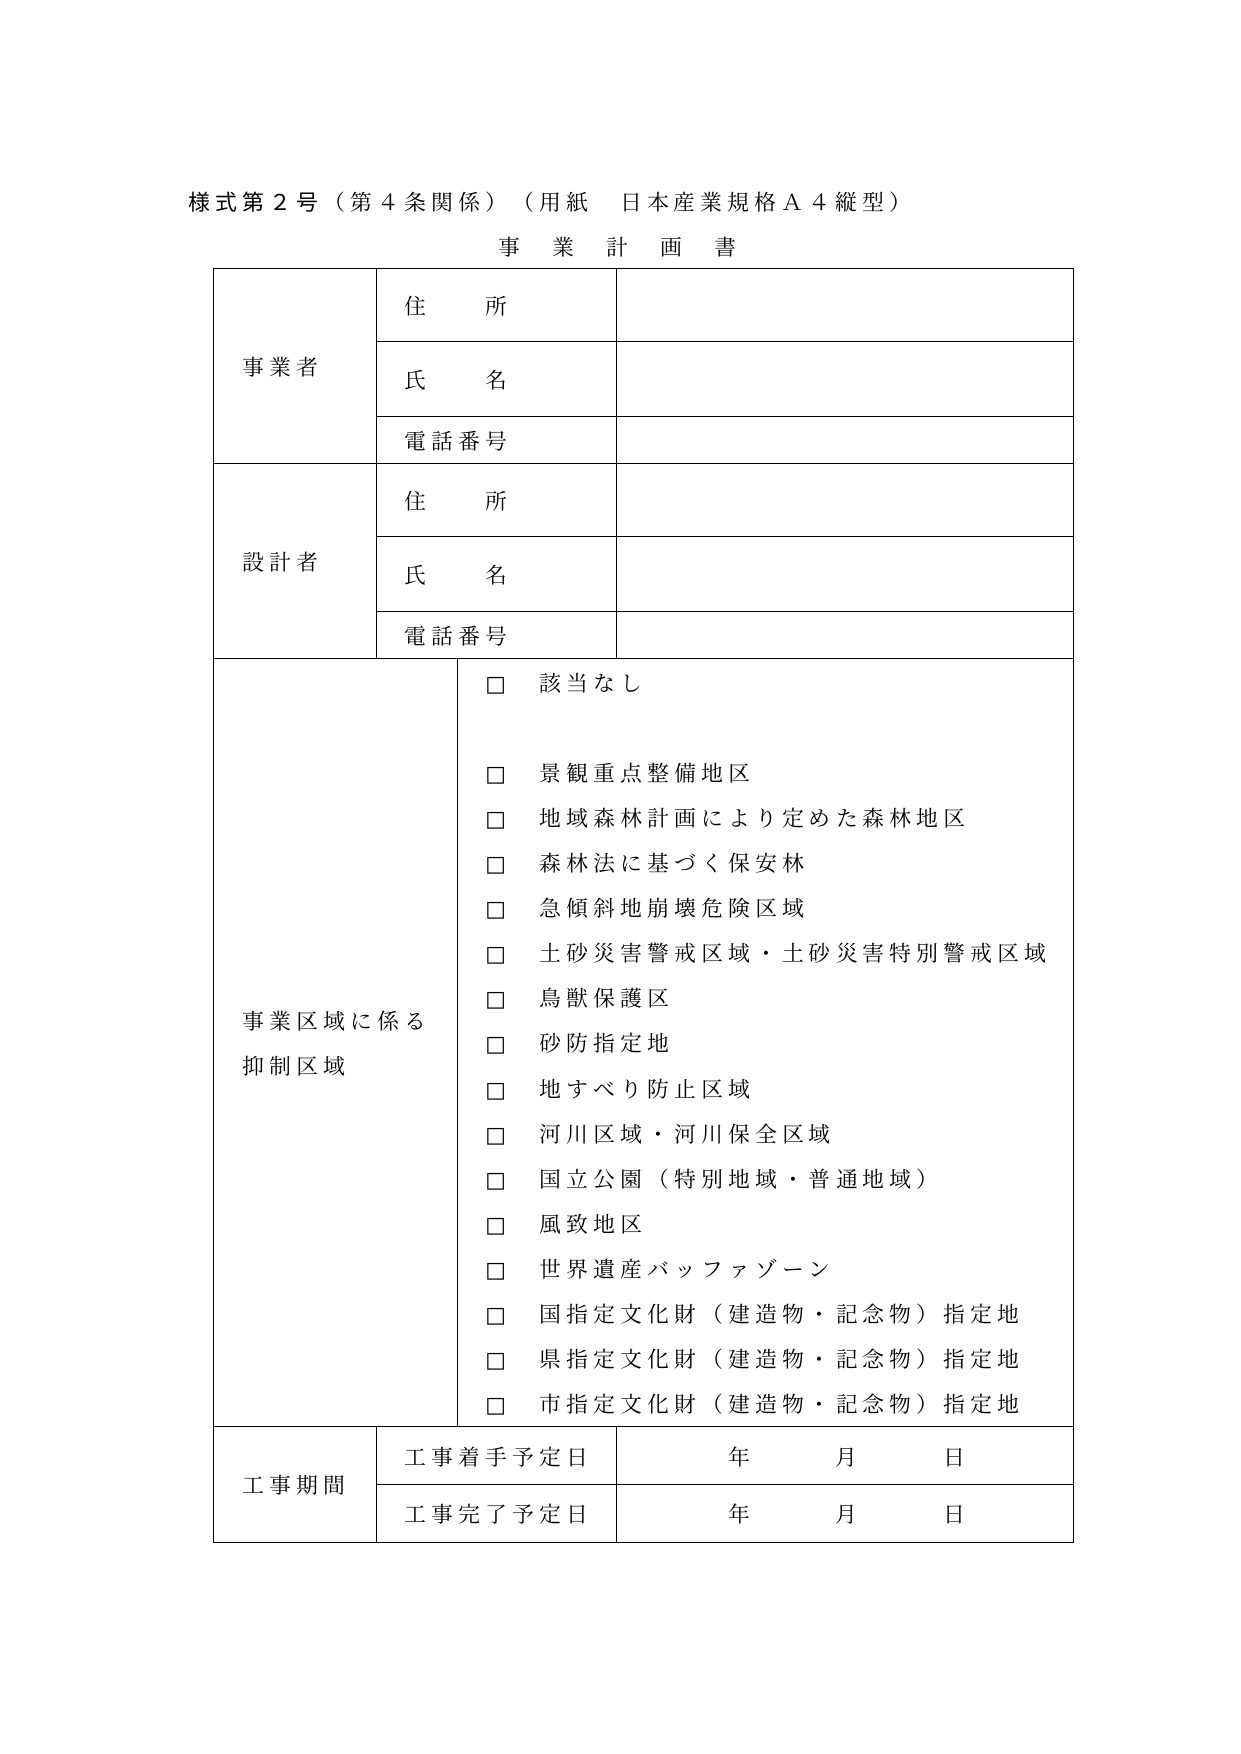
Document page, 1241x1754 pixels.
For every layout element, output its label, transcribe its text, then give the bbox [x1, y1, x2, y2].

table_cell 工事期間 [214, 1427, 376, 1542]
table_cell 年 月 日 [617, 1427, 1073, 1484]
table_cell 電話番号 [377, 612, 616, 658]
table_cell 年 月 日 [617, 1485, 1073, 1542]
table_cell 氏 名 [377, 537, 616, 611]
table_cell 工事着手予定日 [377, 1427, 616, 1484]
table_cell [617, 537, 1073, 611]
table_cell 工事完了予定日 [377, 1485, 616, 1542]
table_cell [617, 612, 1073, 658]
text 様式第２号（第４条関係）（用紙 日本産業規格Ａ４縦型） [188, 178, 1052, 223]
table_cell 事業区域に係る抑制区域 [214, 659, 457, 1426]
table_header [617, 269, 1073, 341]
table_cell [617, 342, 1073, 416]
table_cell 設計者 [214, 464, 376, 658]
table_header 住 所 [377, 269, 616, 341]
table_header 事業者 [214, 269, 376, 463]
table_cell [617, 417, 1073, 463]
table_cell 住 所 [377, 464, 616, 536]
text 事 業 計 画 書 [188, 223, 1052, 268]
table_cell 氏 名 [377, 342, 616, 416]
table_cell 電話番号 [377, 417, 616, 463]
table_cell [617, 464, 1073, 536]
table_cell □ 該当なし □ 景観重点整備地区 □ 地域森林計画により定めた森林地区 □ 森林法に基づく保安林 □ 急傾斜地崩壊危険区域 □ 土砂災害警戒区域・土砂災害特別警戒区域 □ 鳥獣保護区 □ 砂防指定地 □ 地すべり防止区域 □ 河川区域・河川保全区域 □ 国立公園（特別地域・普通地域） □ 風致地区 □ 世界遺産バッファゾーン □ 国指定文化財（建造物・記念物）指定地 □ 県指定文化財（建造物・記念物）指定地 □ 市指定文化財（建造物・記念物）指定地 [458, 659, 1073, 1426]
